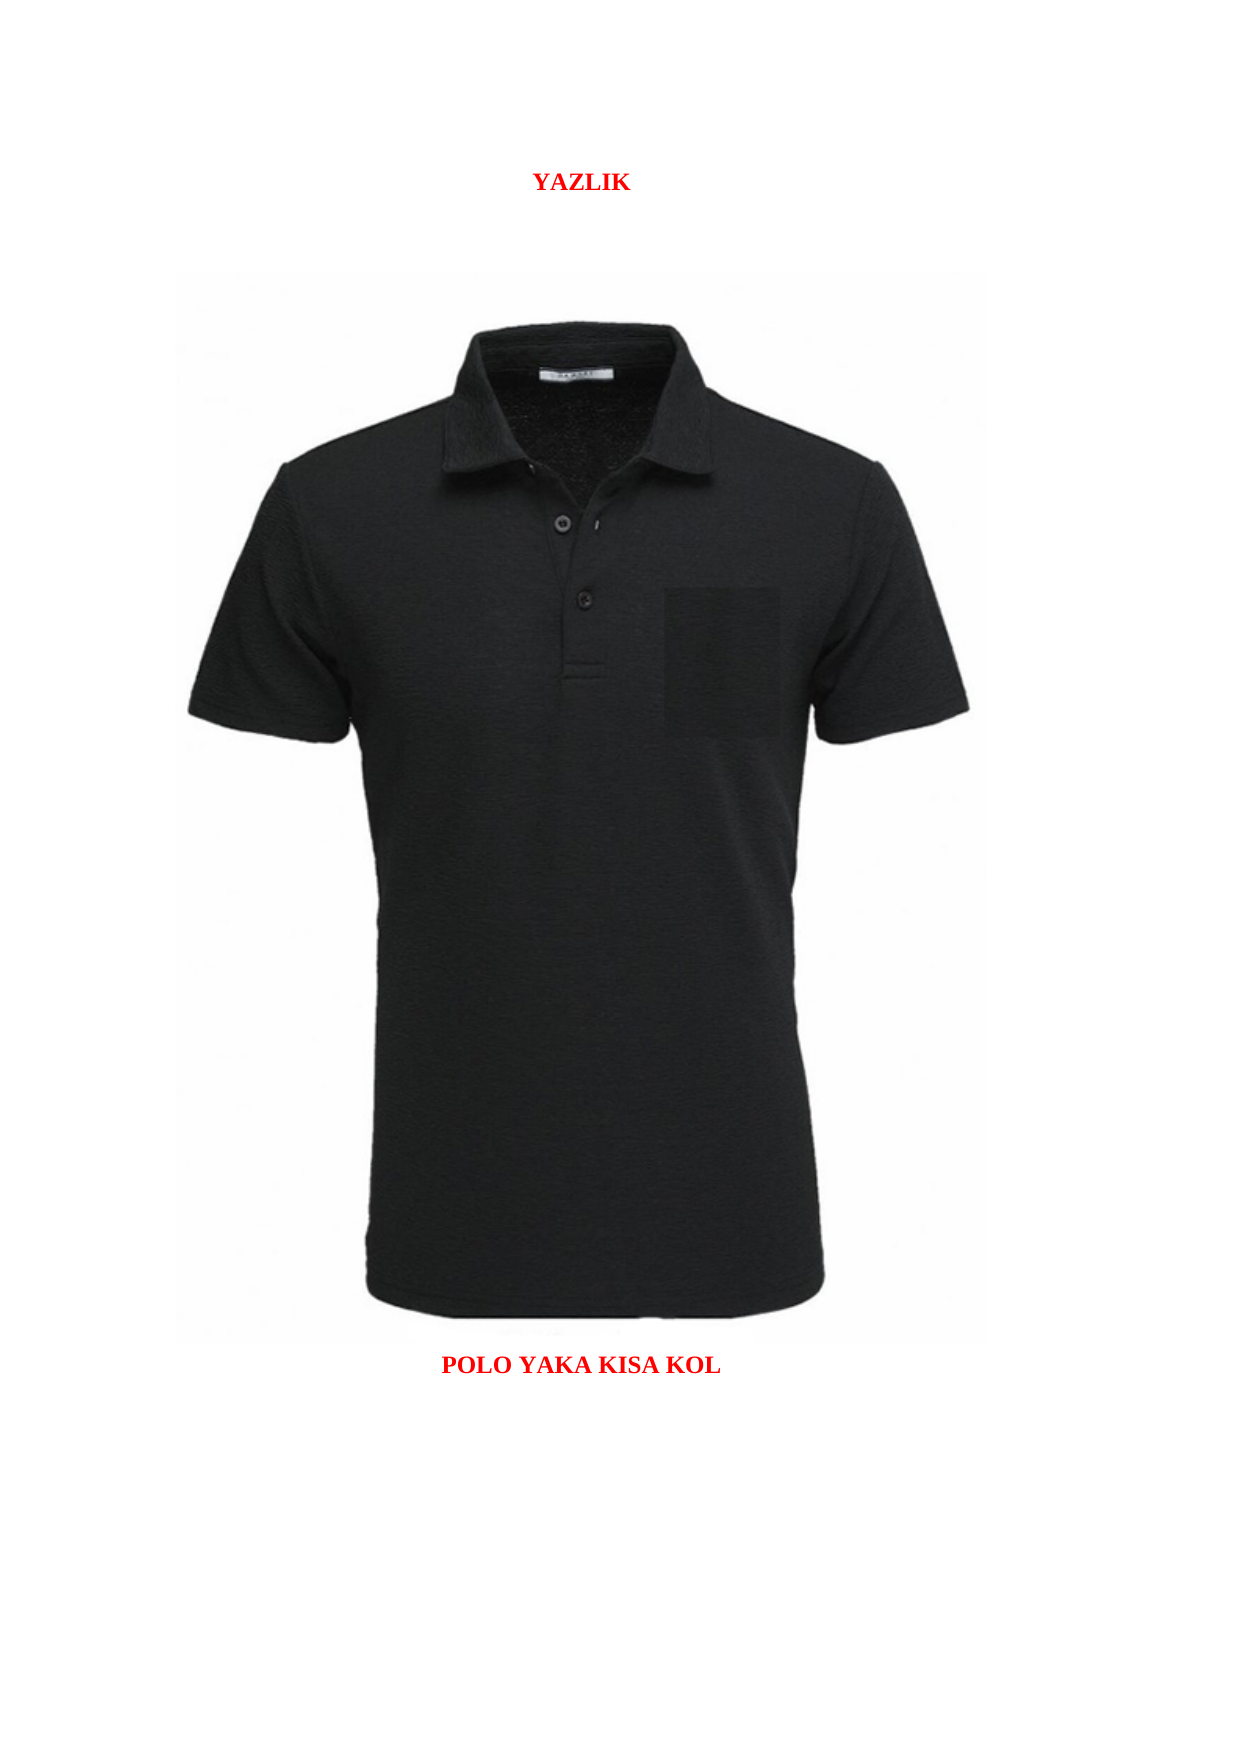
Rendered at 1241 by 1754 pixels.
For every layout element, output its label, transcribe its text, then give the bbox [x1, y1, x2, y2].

text POLO YAKA KISA KOL [75, 1350, 1088, 1379]
text YAZLIK [75, 167, 1088, 196]
picture [175, 272, 987, 1344]
